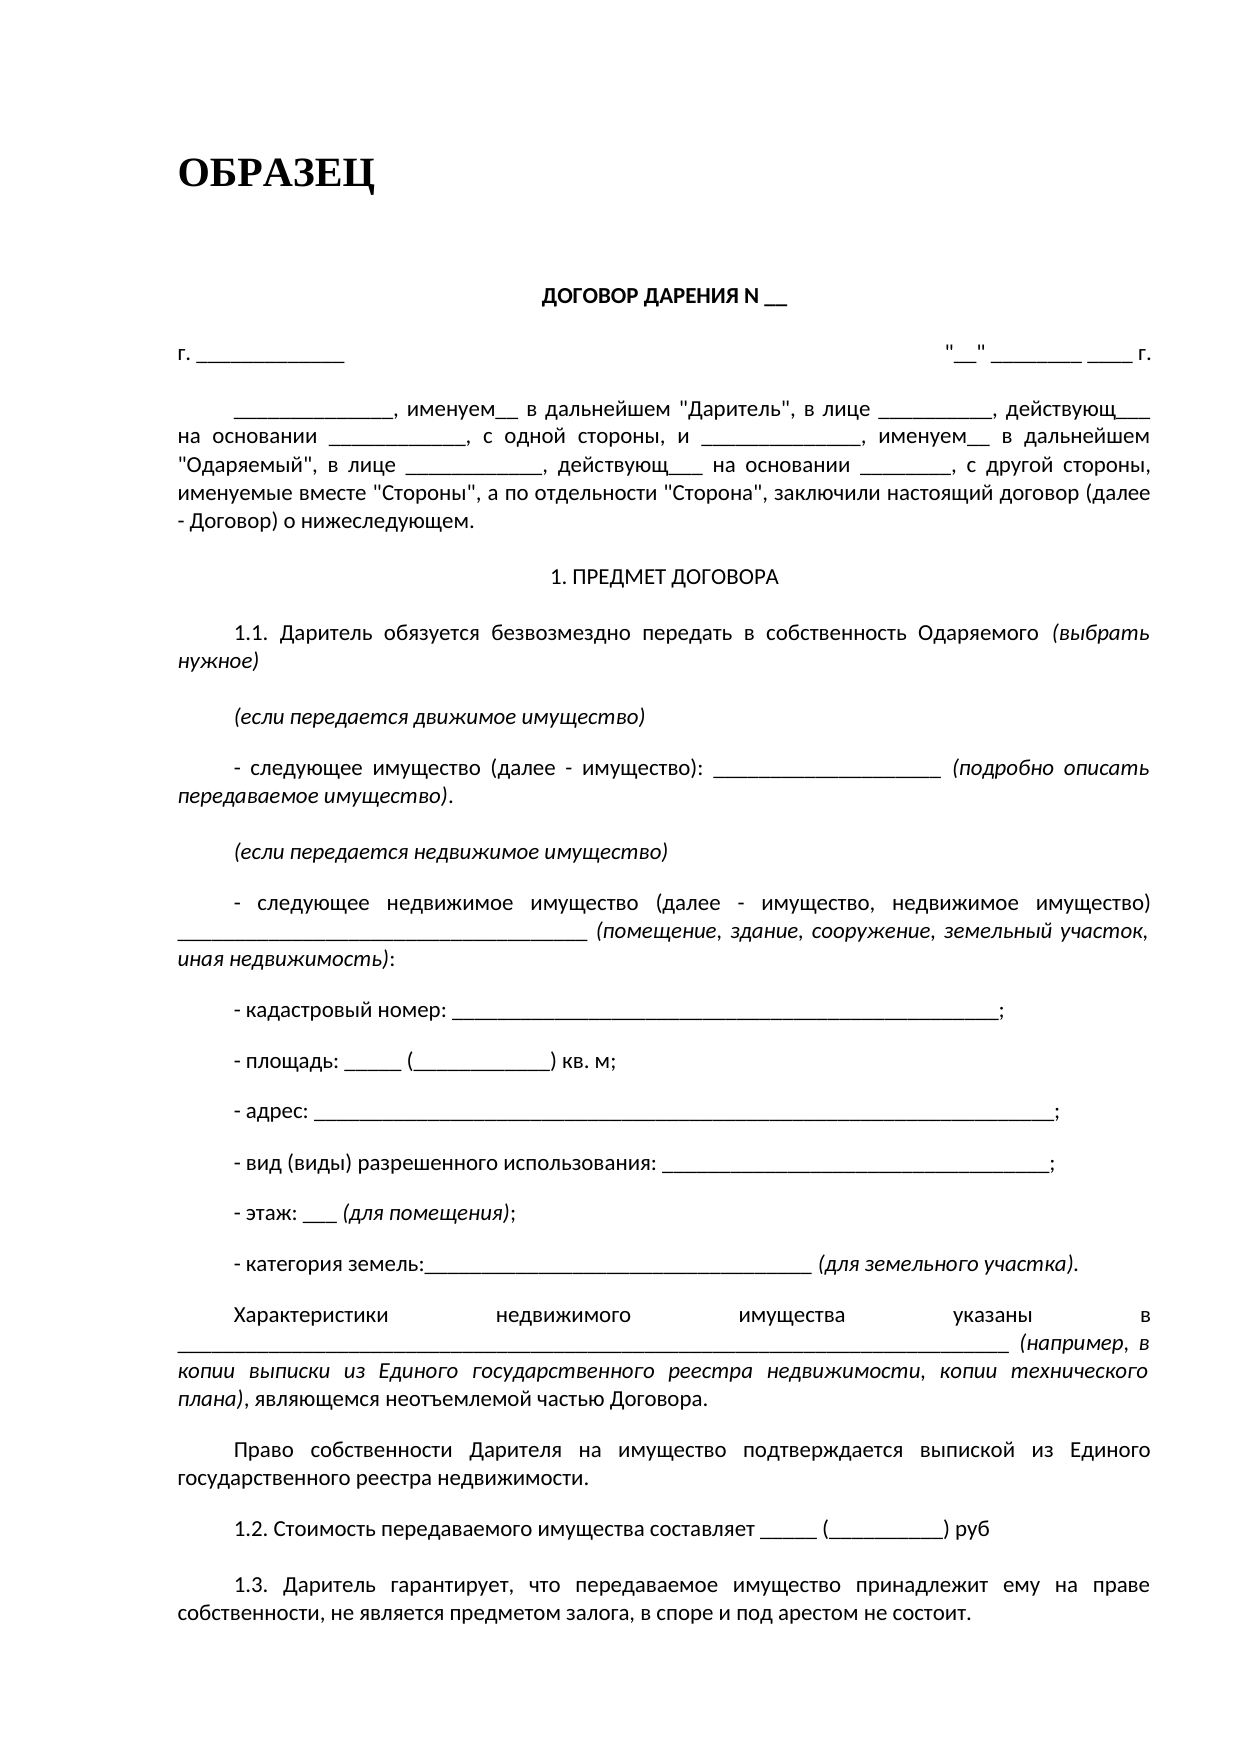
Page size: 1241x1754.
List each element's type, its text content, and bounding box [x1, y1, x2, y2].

text (если передается недвижимое имущество) [177, 837, 1152, 865]
table_header г. _____________ [177, 338, 664, 366]
text (если передается движимое имущество) [177, 702, 1152, 730]
text - вид (виды) разрешенного использования: __________________________________; [177, 1148, 1152, 1176]
text ______________, именуем__ в дальнейшем "Даритель", в лице __________, действующ___ на основании ____________, с одной стороны, и ______________, именуем__ в дальнейшем "Одаряемый", в лице ____________, действующ___ на основании ________, с другой стороны, именуемые вместе "Стороны", а по отдельности "Сторона", заключили настоящий договор (далее - Договор) о нижеследующем. [177, 394, 1152, 534]
text - следующее недвижимое имущество (далее - имущество, недвижимое имущество) ____________________________________ (помещение, здание, сооружение, земельный участок, иная недвижимость): [177, 888, 1152, 972]
text ОБРАЗЕЦ [177, 147, 1152, 195]
text - этаж: ___ (для помещения); [177, 1198, 1152, 1227]
text - кадастровый номер: ________________________________________________; [177, 995, 1152, 1023]
text ДОГОВОР ДАРЕНИЯ N __ [177, 282, 1152, 309]
text - адрес: _________________________________________________________________; [177, 1097, 1152, 1125]
text 1. ПРЕДМЕТ ДОГОВОРА [177, 562, 1152, 590]
text - категория земель:__________________________________ (для земельного участка). [177, 1249, 1152, 1277]
text - следующее имущество (далее - имущество): ____________________ (подробно описать передаваемое имущество). [177, 753, 1152, 809]
table_header "__" ________ ____ г. [664, 338, 1152, 366]
text 1.3. Даритель гарантирует, что передаваемое имущество принадлежит ему на праве собственности, не является предметом залога, в споре и под арестом не состоит. [177, 1570, 1152, 1626]
text 1.1. Даритель обязуется безвозмездно передать в собственность Одаряемого (выбрать нужное) [177, 618, 1152, 674]
text Право собственности Дарителя на имущество подтверждается выпиской из Единого государственного реестра недвижимости. [177, 1435, 1152, 1491]
text Характеристики недвижимого имущества указаны в _________________________________________________________________________ (например, в копии выписки из Единого государственного реестра недвижимости, копии технического плана), являющемся неотъемлемой частью Договора. [177, 1300, 1152, 1412]
text - площадь: _____ (____________) кв. м; [177, 1046, 1152, 1074]
text 1.2. Стоимость передаваемого имущества составляет _____ (__________) руб [177, 1514, 1152, 1542]
